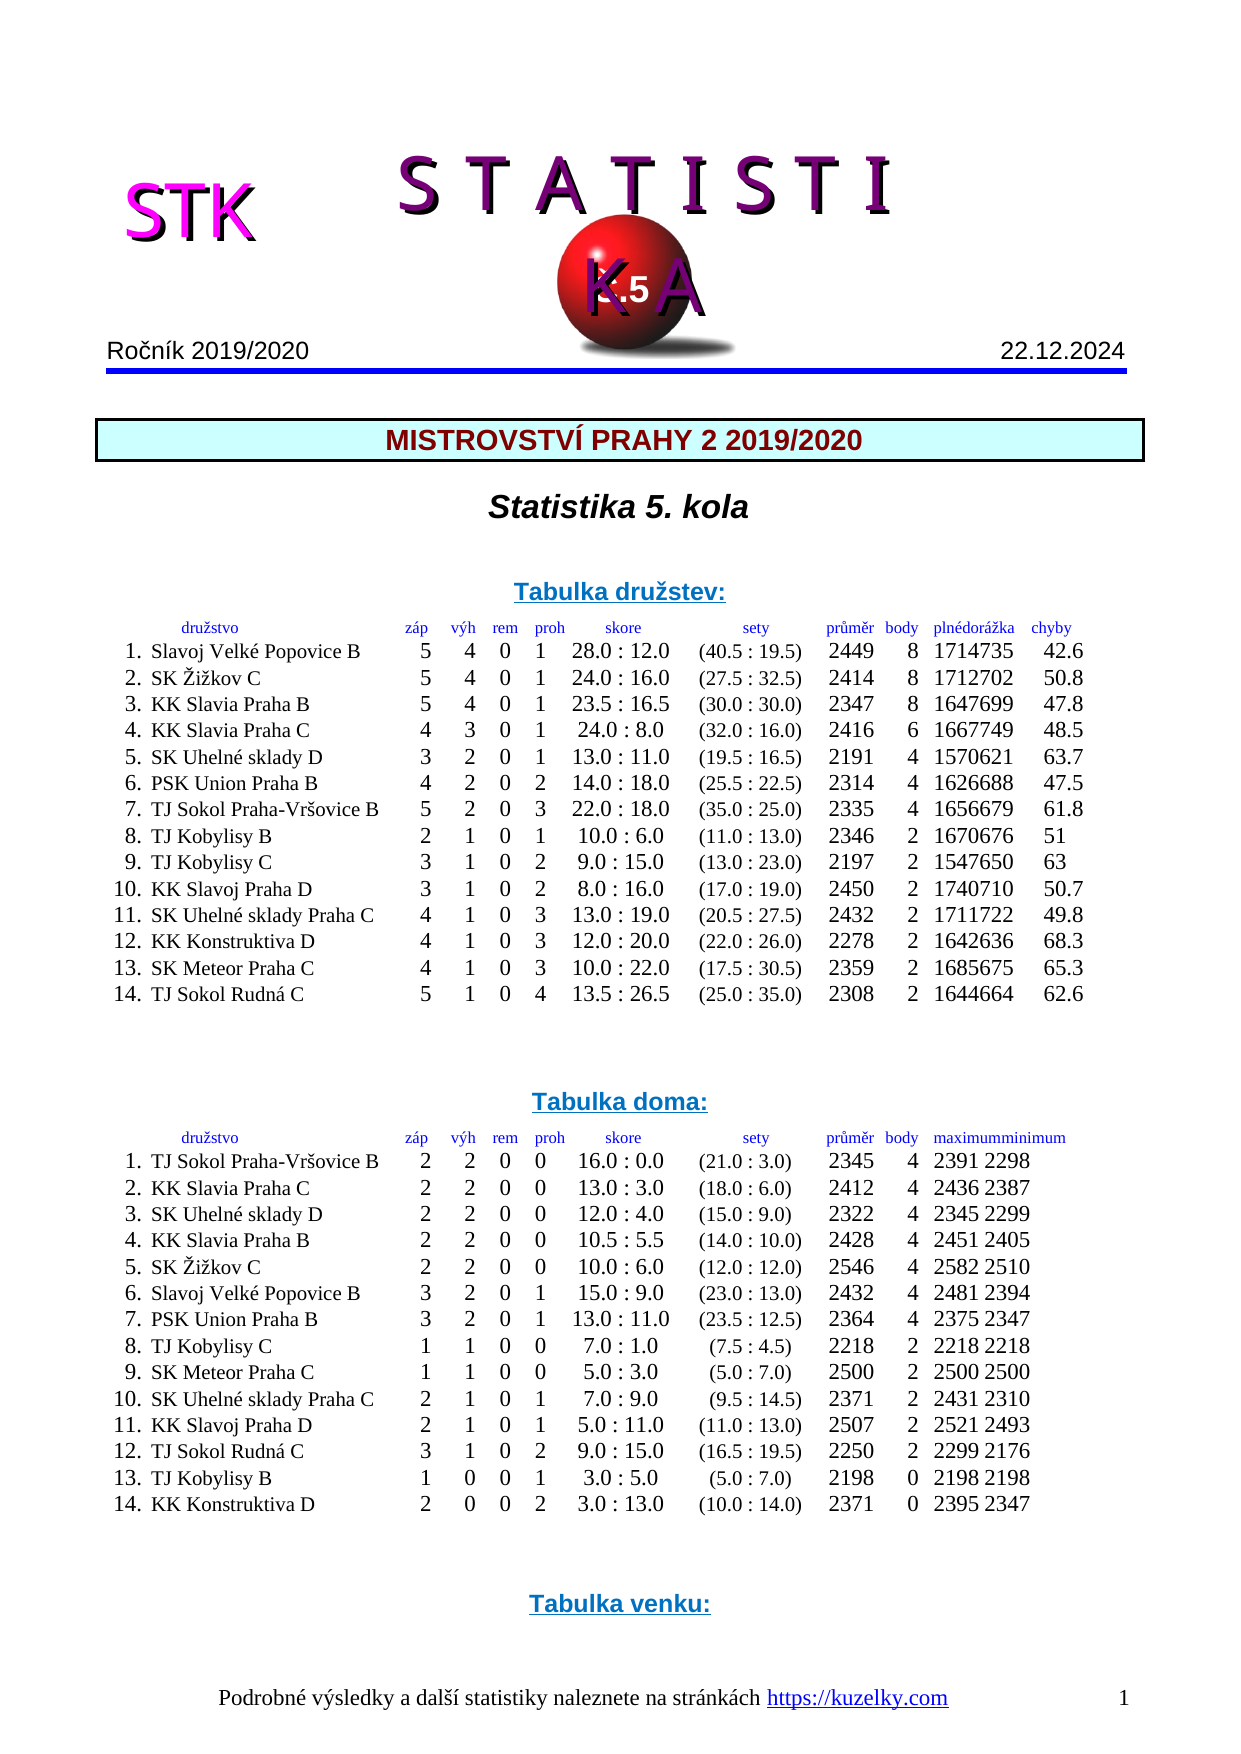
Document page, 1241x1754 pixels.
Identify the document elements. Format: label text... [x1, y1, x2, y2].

text 2. SK Žižkov C 5 4 0 1 24.0 : 16.0 (27.5 : 32.5) 2414 8 1712 702 50.8 [106, 664, 1134, 690]
text 13. SK Meteor Praha C 4 1 0 3 10.0 : 22.0 (17.5 : 30.5) 2359 2 1685 675 65.3 [106, 954, 1134, 980]
text 10. SK Uhelné sklady Praha C 2 1 0 1 7.0 : 9.0 (9.5 : 14.5) 2371 2 2431 2310 [106, 1384, 1134, 1411]
text 14. KK Konstruktiva D 2 0 0 2 3.0 : 13.0 (10.0 : 14.0) 2371 0 2395 2347 [106, 1490, 1134, 1516]
text 13. TJ Kobylisy B 1 0 0 1 3.0 : 5.0 (5.0 : 7.0) 2198 0 2198 2198 [106, 1464, 1134, 1490]
subtitle Mistrovství Prahy 2 2019/2020 [98, 421, 1142, 459]
text Č.5 [106, 267, 587, 310]
text 9. SK Meteor Praha C 1 1 0 0 5.0 : 3.0 (5.0 : 7.0) 2500 2 2500 2500 [106, 1358, 1134, 1384]
text Č.5 [687, 267, 1134, 310]
text 4. KK Slavia Praha B 2 2 0 0 10.5 : 5.5 (14.0 : 10.0) 2428 4 2451 2405 [106, 1226, 1134, 1253]
text Tabulka doma: [94, 1087, 1145, 1116]
text 4. KK Slavia Praha C 4 3 0 1 24.0 : 8.0 (32.0 : 16.0) 2416 6 1667 749 48.5 [106, 716, 1134, 743]
text Tabulka družstev: [94, 577, 1145, 606]
text Ročník 2019/2020 22.12.2024 [106, 336, 1134, 365]
text 7. PSK Union Praha B 3 2 0 1 13.0 : 11.0 (23.5 : 12.5) 2364 4 2375 2347 [106, 1306, 1134, 1332]
text 12. KK Konstruktiva D 4 1 0 3 12.0 : 20.0 (22.0 : 26.0) 2278 2 1642 636 68.3 [106, 927, 1134, 954]
text 8. TJ Kobylisy C 1 1 0 0 7.0 : 1.0 (7.5 : 4.5) 2218 2 2218 2218 [106, 1332, 1134, 1358]
text 3. KK Slavia Praha B 5 4 0 1 23.5 : 16.5 (30.0 : 30.0) 2347 8 1647 699 47.8 [106, 690, 1134, 716]
text družstvo záp výh rem proh skore sety průměr body maximum minimum [106, 1128, 1134, 1147]
text Č.5 [609, 267, 671, 310]
text 11. SK Uhelné sklady Praha C 4 1 0 3 13.0 : 19.0 (20.5 : 27.5) 2432 2 1711 722 49.8 [106, 901, 1134, 927]
text 9. TJ Kobylisy C 3 1 0 2 9.0 : 15.0 (13.0 : 23.0) 2197 2 1547 650 63 [106, 848, 1134, 874]
text 14. TJ Sokol Rudná C 5 1 0 4 13.5 : 26.5 (25.0 : 35.0) 2308 2 1644 664 62.6 [106, 980, 1134, 1006]
text 10. KK Slavoj Praha D 3 1 0 2 8.0 : 16.0 (17.0 : 19.0) 2450 2 1740 710 50.7 [106, 874, 1134, 901]
text družstvo záp výh rem proh skore sety průměr body plné dorážka chyby [106, 618, 1134, 637]
text 2. KK Slavia Praha C 2 2 0 0 13.0 : 3.0 (18.0 : 6.0) 2412 4 2436 2387 [106, 1174, 1134, 1200]
text 5. SK Žižkov C 2 2 0 0 10.0 : 6.0 (12.0 : 12.0) 2546 4 2582 2510 [106, 1253, 1134, 1279]
text 6. Slavoj Velké Popovice B 3 2 0 1 15.0 : 9.0 (23.0 : 13.0) 2432 4 2481 2394 [106, 1279, 1134, 1306]
text 3. SK Uhelné sklady D 2 2 0 0 12.0 : 4.0 (15.0 : 9.0) 2322 4 2345 2299 [106, 1200, 1134, 1226]
text Statistika 5. kola [106, 487, 1134, 526]
text 5. SK Uhelné sklady D 3 2 0 1 13.0 : 11.0 (19.5 : 16.5) 2191 4 1570 621 63.7 [106, 743, 1134, 769]
text 1. TJ Sokol Praha-Vršovice B 2 2 0 0 16.0 : 0.0 (21.0 : 3.0) 2345 4 2391 2298 [106, 1147, 1134, 1174]
text 11. KK Slavoj Praha D 2 1 0 1 5.0 : 11.0 (11.0 : 13.0) 2507 2 2521 2493 [106, 1411, 1134, 1437]
text 8. TJ Kobylisy B 2 1 0 1 10.0 : 6.0 (11.0 : 13.0) 2346 2 1670 676 51 [106, 822, 1134, 848]
text 7. TJ Sokol Praha-Vršovice B 5 2 0 3 22.0 : 18.0 (35.0 : 25.0) 2335 4 1656 679 61.8 [106, 796, 1134, 822]
text 12. TJ Sokol Rudná C 3 1 0 2 9.0 : 15.0 (16.5 : 19.5) 2250 2 2299 2176 [106, 1437, 1134, 1464]
text 6. PSK Union Praha B 4 2 0 2 14.0 : 18.0 (25.5 : 22.5) 2314 4 1626 688 47.5 [106, 769, 1134, 796]
text Tabulka venku: [94, 1589, 1145, 1618]
text 1. Slavoj Velké Popovice B 5 4 0 1 28.0 : 12.0 (40.5 : 19.5) 2449 8 1714 735 42.6 [106, 637, 1134, 664]
